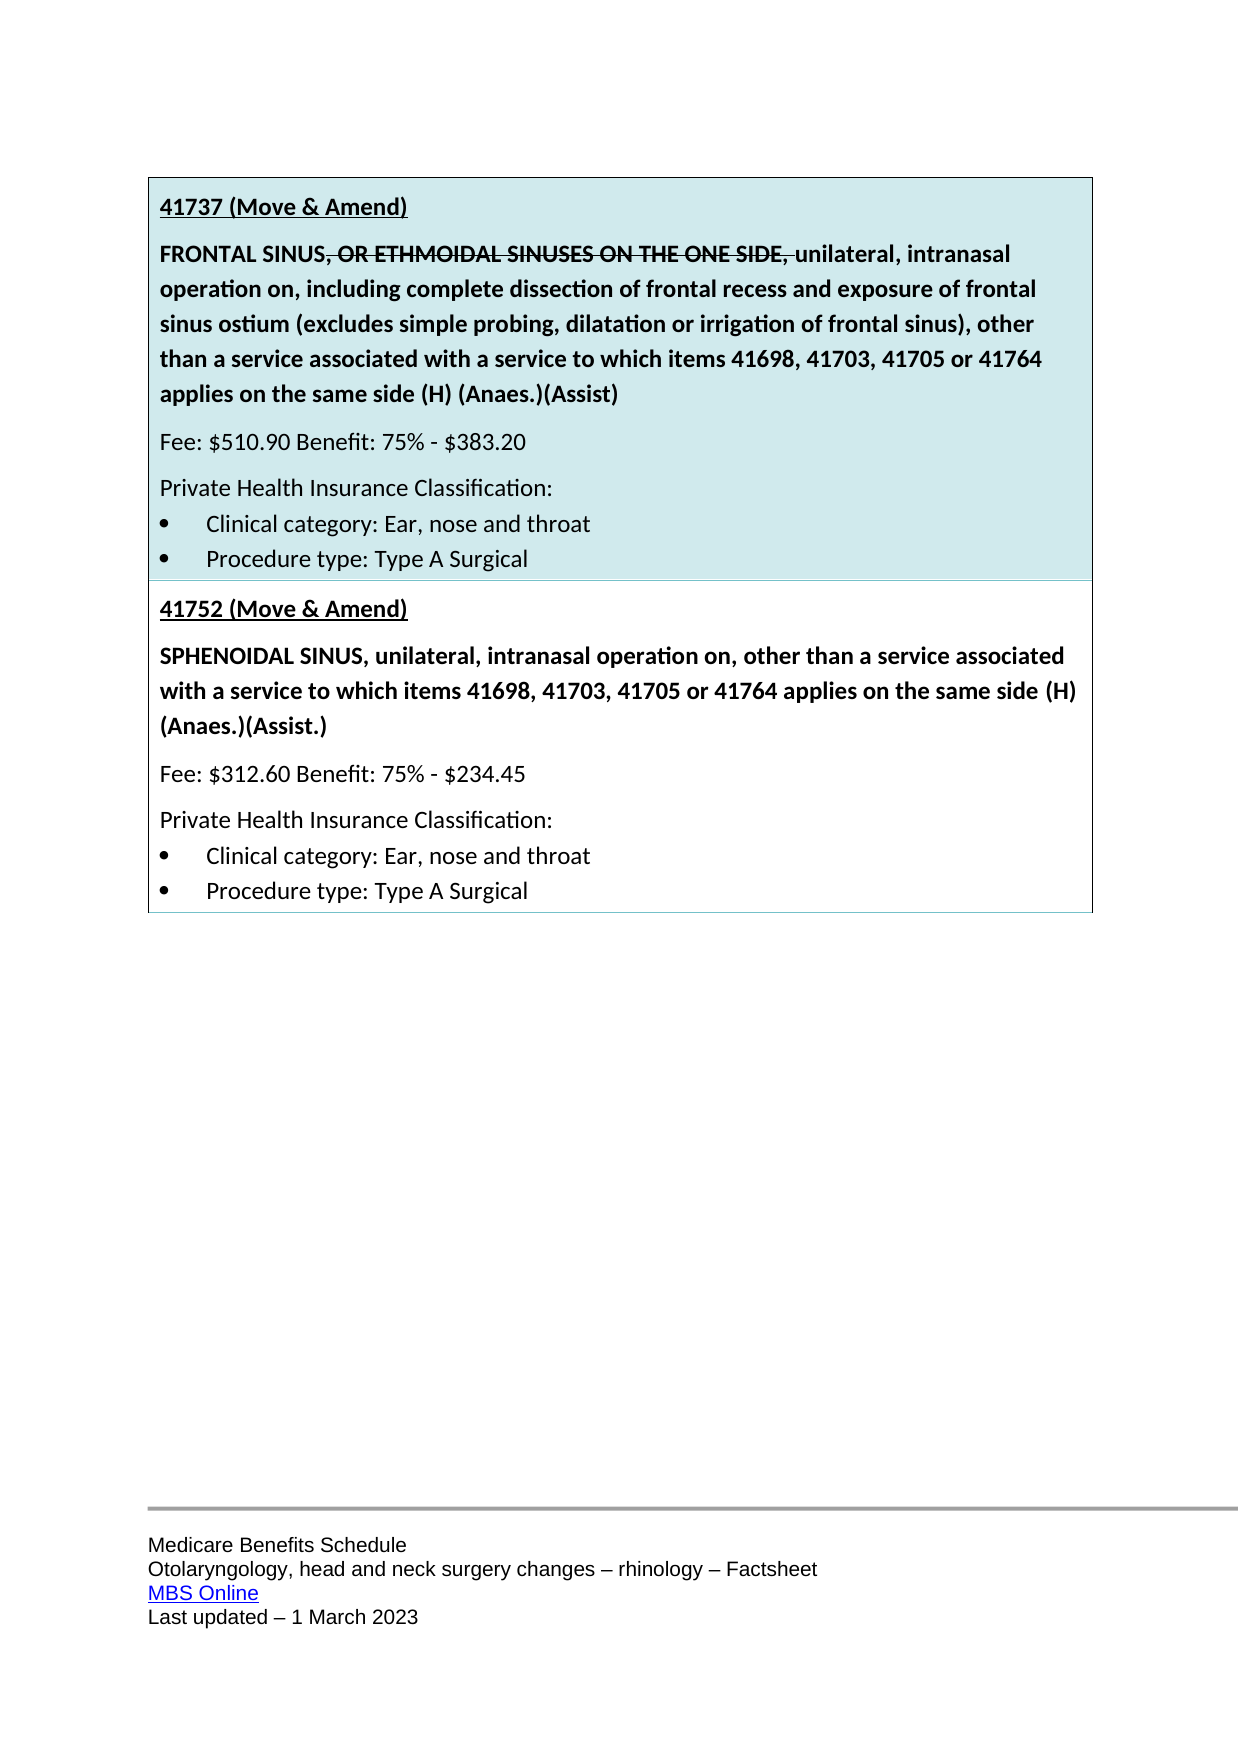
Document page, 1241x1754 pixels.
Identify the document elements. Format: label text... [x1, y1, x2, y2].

table_cell 41737 (Move & Amend) FRONTAL SINUS, OR ETHMOIDAL SINUSES ON THE ONE SIDE, unilateral, intranasal operation on, including complete dissection of frontal recess and exposure of frontal sinus ostium (excludes simple probing, dilatation or irrigation of frontal sinus), other than a service associated with a service to which items 41698, 41703, 41705 or 41764 applies on the same side (H) (Anaes.)(Assist) Fee: $510.90 Benefit: 75% - $383.20 Private Health Insurance Classification: Clinical category: Ear, nose and throat Procedure type: Type A Surgical [149, 178, 1092, 579]
table_cell 41752 (Move & Amend) SPHENOIDAL SINUS, unilateral, intranasal operation on, other than a service associated with a service to which items 41698, 41703, 41705 or 41764 applies on the same side (H)(Anaes.)(Assist.) Fee: $312.60 Benefit: 75% - $234.45 Private Health Insurance Classification: Clinical category: Ear, nose and throat Procedure type: Type A Surgical [149, 581, 1092, 912]
